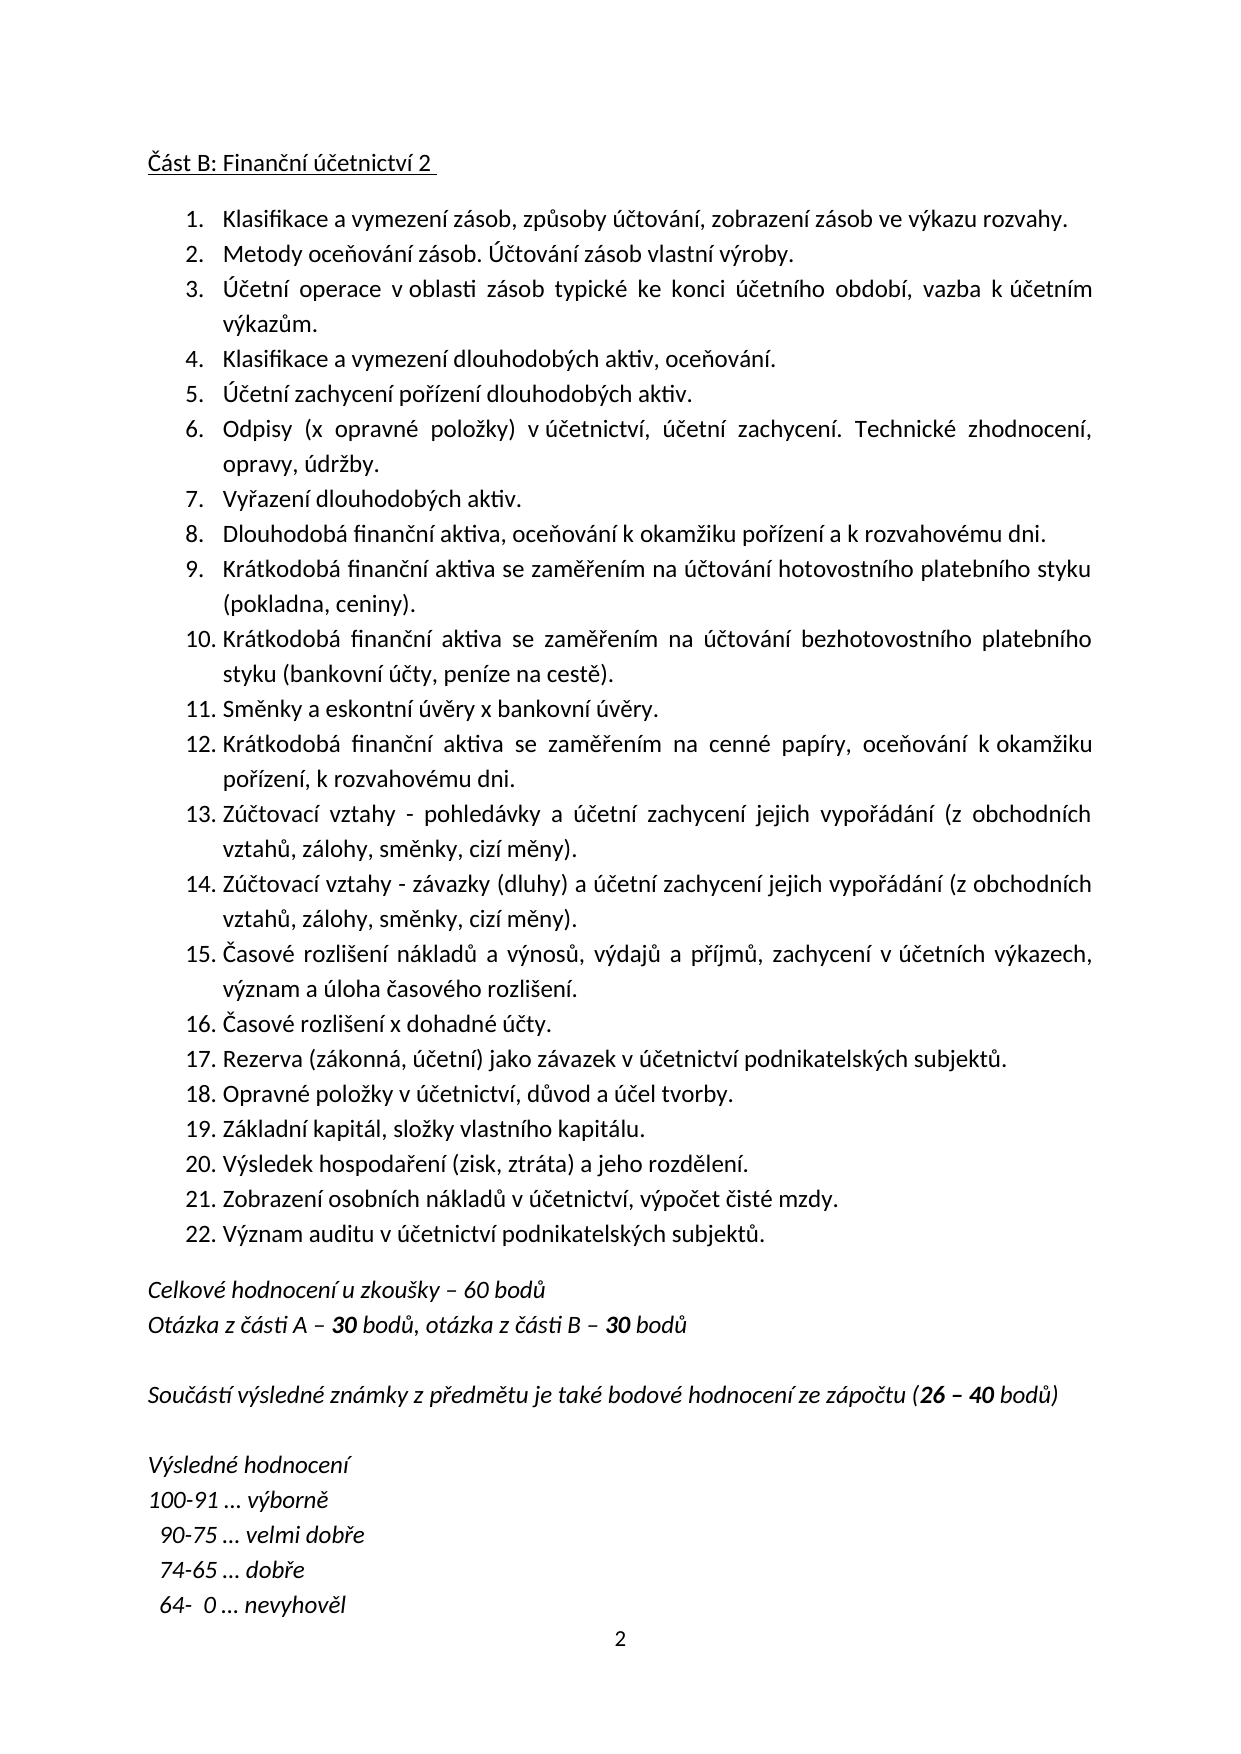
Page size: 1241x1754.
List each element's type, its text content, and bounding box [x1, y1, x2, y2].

list Výsledek hospodaření (zisk, ztráta) a jeho rozdělení. [185, 1148, 1093, 1179]
text 90-75 … velmi dobře [148, 1519, 1093, 1550]
list Zobrazení osobních nákladů v účetnictví, výpočet čisté mzdy. [185, 1183, 1093, 1214]
text Výsledné hodnocení [148, 1449, 1093, 1480]
text 74-65 … dobře [148, 1554, 1093, 1585]
list Zúčtovací vztahy - pohledávky a účetní zachycení jejich vypořádání (z obchodních vztahů, zálohy, směnky, cizí měny). [185, 798, 1093, 864]
list Metody oceňování zásob. Účtování zásob vlastní výroby. [185, 238, 1093, 269]
text 100-91 … výborně [148, 1484, 1093, 1515]
list Opravné položky v účetnictví, důvod a účel tvorby. [185, 1078, 1093, 1109]
list Klasifikace a vymezení zásob, způsoby účtování, zobrazení zásob ve výkazu rozvahy. [185, 203, 1093, 234]
text Část B: Finanční účetnictví 2 [148, 148, 1093, 178]
list Časové rozlišení x dohadné účty. [185, 1008, 1093, 1039]
list Směnky a eskontní úvěry x bankovní úvěry. [185, 693, 1093, 724]
list Časové rozlišení nákladů a výnosů, výdajů a příjmů, zachycení v účetních výkazech, význam a úloha časového rozlišení. [185, 938, 1093, 1004]
list Zúčtovací vztahy - závazky (dluhy) a účetní zachycení jejich vypořádání (z obchodních vztahů, zálohy, směnky, cizí měny). [185, 868, 1093, 934]
text Součástí výsledné známky z předmětu je také bodové hodnocení ze zápočtu (26 – 40 bodů) [148, 1379, 1093, 1410]
list Odpisy (x opravné položky) v účetnictví, účetní zachycení. Technické zhodnocení, opravy, údržby. [185, 413, 1093, 479]
text Otázka z části A – 30 bodů, otázka z části B – 30 bodů [148, 1309, 1093, 1340]
list Krátkodobá finanční aktiva se zaměřením na účtování bezhotovostního platebního styku (bankovní účty, peníze na cestě). [185, 623, 1093, 689]
list Účetní zachycení pořízení dlouhodobých aktiv. [185, 378, 1093, 409]
list Krátkodobá finanční aktiva se zaměřením na cenné papíry, oceňování k okamžiku pořízení, k rozvahovému dni. [185, 728, 1093, 794]
list Vyřazení dlouhodobých aktiv. [185, 483, 1093, 514]
text 64- 0 … nevyhověl [148, 1589, 1093, 1620]
list Základní kapitál, složky vlastního kapitálu. [185, 1113, 1093, 1144]
list Účetní operace v oblasti zásob typické ke konci účetního období, vazba k účetním výkazům. [185, 273, 1093, 339]
list Krátkodobá finanční aktiva se zaměřením na účtování hotovostního platebního styku (pokladna, ceniny). [185, 553, 1093, 619]
list Význam auditu v účetnictví podnikatelských subjektů. [185, 1218, 1093, 1249]
list Rezerva (zákonná, účetní) jako závazek v účetnictví podnikatelských subjektů. [185, 1043, 1093, 1074]
list Klasifikace a vymezení dlouhodobých aktiv, oceňování. [185, 343, 1093, 374]
text Celkové hodnocení u zkoušky – 60 bodů [148, 1274, 1093, 1305]
list Dlouhodobá finanční aktiva, oceňování k okamžiku pořízení a k rozvahovému dni. [185, 518, 1093, 549]
